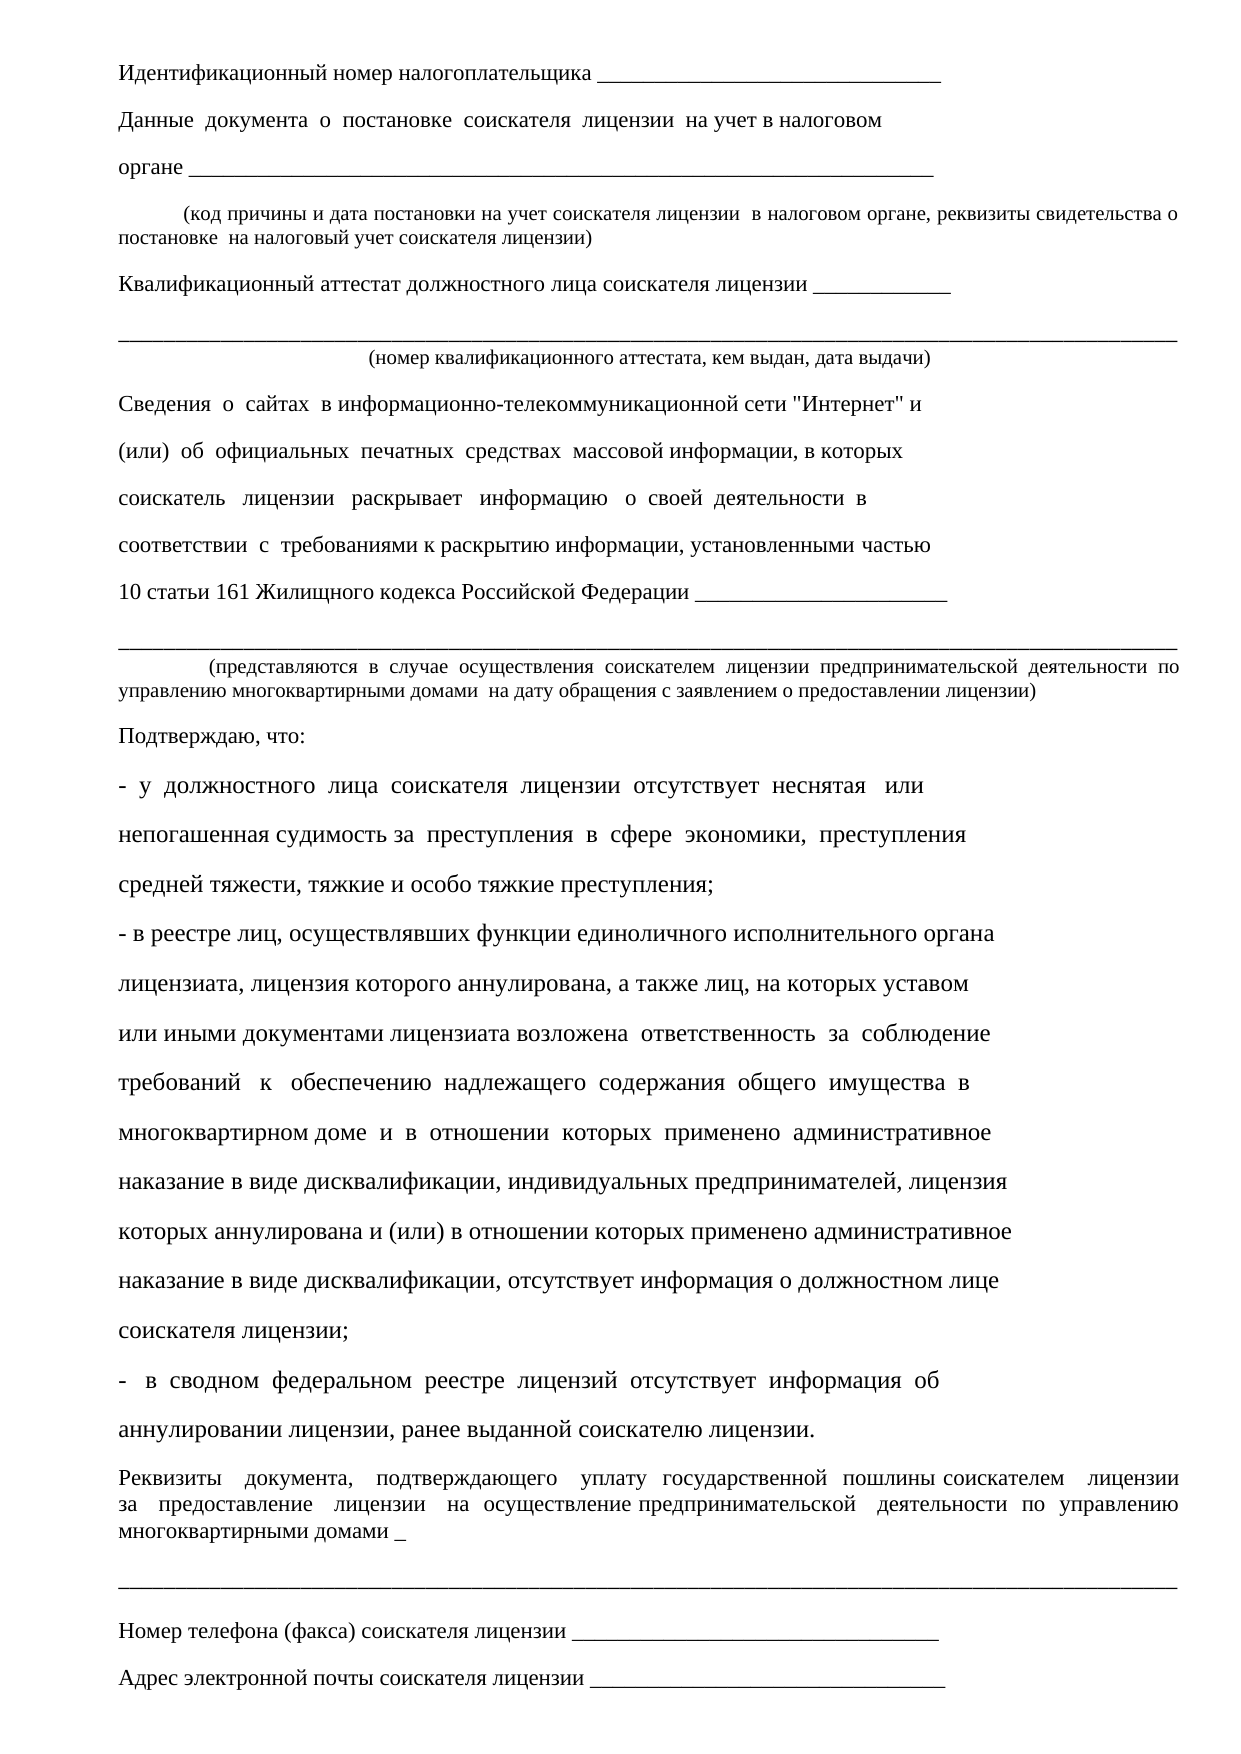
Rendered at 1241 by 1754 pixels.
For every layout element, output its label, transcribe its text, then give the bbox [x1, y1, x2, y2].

text аннулировании лицензии, ранее выданной соискателю лицензии. [118, 1414, 1181, 1443]
text соискателя лицензии; [118, 1315, 1181, 1344]
text Сведения о сайтах в информационно-телекоммуникационной сети "Интернет" и [118, 390, 1181, 416]
text которых аннулирована и (или) в отношении которых применено административное [118, 1216, 1181, 1245]
text многоквартирном доме и в отношении которых применено административное [118, 1117, 1181, 1146]
text непогашенная судимость за преступления в сфере экономики, преступления [118, 819, 1181, 848]
text _____________________________________________________________________________________________ [118, 626, 1181, 654]
text (код причины и дата постановки на учет соискателя лицензии в налоговом органе, реквизиты свидетельства о постановке на налоговый учет соискателя лицензии) [118, 201, 1181, 249]
text лицензиата, лицензия которого аннулирована, а также лиц, на которых уставом [118, 968, 1181, 997]
text - в реестре лиц, осуществлявших функции единоличного исполнительного органа [118, 918, 1181, 947]
text Подтверждаю, что: [118, 723, 1181, 749]
text Квалификационный аттестат должностного лица соискателя лицензии ____________ [118, 269, 1181, 296]
text - у должностного лица соискателя лицензии отсутствует неснятая или [118, 770, 1181, 798]
text _____________________________________________________________________________________________ [118, 1564, 1181, 1592]
text _____________________________________________________________________________________________ [118, 317, 1181, 345]
text Реквизиты документа, подтверждающего уплату государственной пошлины соискателем лицензии за предоставление лицензии на осуществление предпринимательской деятельности по управлению многоквартирными домами _ [118, 1464, 1181, 1543]
text Данные документа о постановке соискателя лицензии на учет в налоговом [118, 106, 1181, 133]
text наказание в виде дисквалификации, индивидуальных предпринимателей, лицензия [118, 1166, 1181, 1195]
text Идентификационный номер налогоплательщика ______________________________ [118, 59, 1181, 85]
text требований к обеспечению надлежащего содержания общего имущества в [118, 1067, 1181, 1096]
text - в сводном федеральном реестре лицензий отсутствует информация об [118, 1365, 1181, 1393]
text (представляются в случае осуществления соискателем лицензии предпринимательской деятельности по управлению многоквартирными домами на дату обращения с заявлением о предоставлении лицензии) [118, 654, 1181, 702]
text Адрес электронной почты соискателя лицензии _______________________________ [118, 1664, 1181, 1690]
text Номер телефона (факса) соискателя лицензии ________________________________ [118, 1617, 1181, 1643]
text соответствии с требованиями к раскрытию информации, установленными частью [118, 531, 1181, 558]
text или иными документами лицензиата возложена ответственность за соблюдение [118, 1018, 1181, 1046]
text 10 статьи 161 Жилищного кодекса Российской Федерации ______________________ [118, 578, 1181, 605]
text соискатель лицензии раскрывает информацию о своей деятельности в [118, 484, 1181, 510]
text органе _________________________________________________________________ [118, 153, 1181, 180]
text наказание в виде дисквалификации, отсутствует информация о должностном лице [118, 1266, 1181, 1294]
text (или) об официальных печатных средствах массовой информации, в которых [118, 437, 1181, 463]
text средней тяжести, тяжкие и особо тяжкие преступления; [118, 869, 1181, 898]
text (номер квалификационного аттестата, кем выдан, дата выдачи) [118, 345, 1181, 369]
